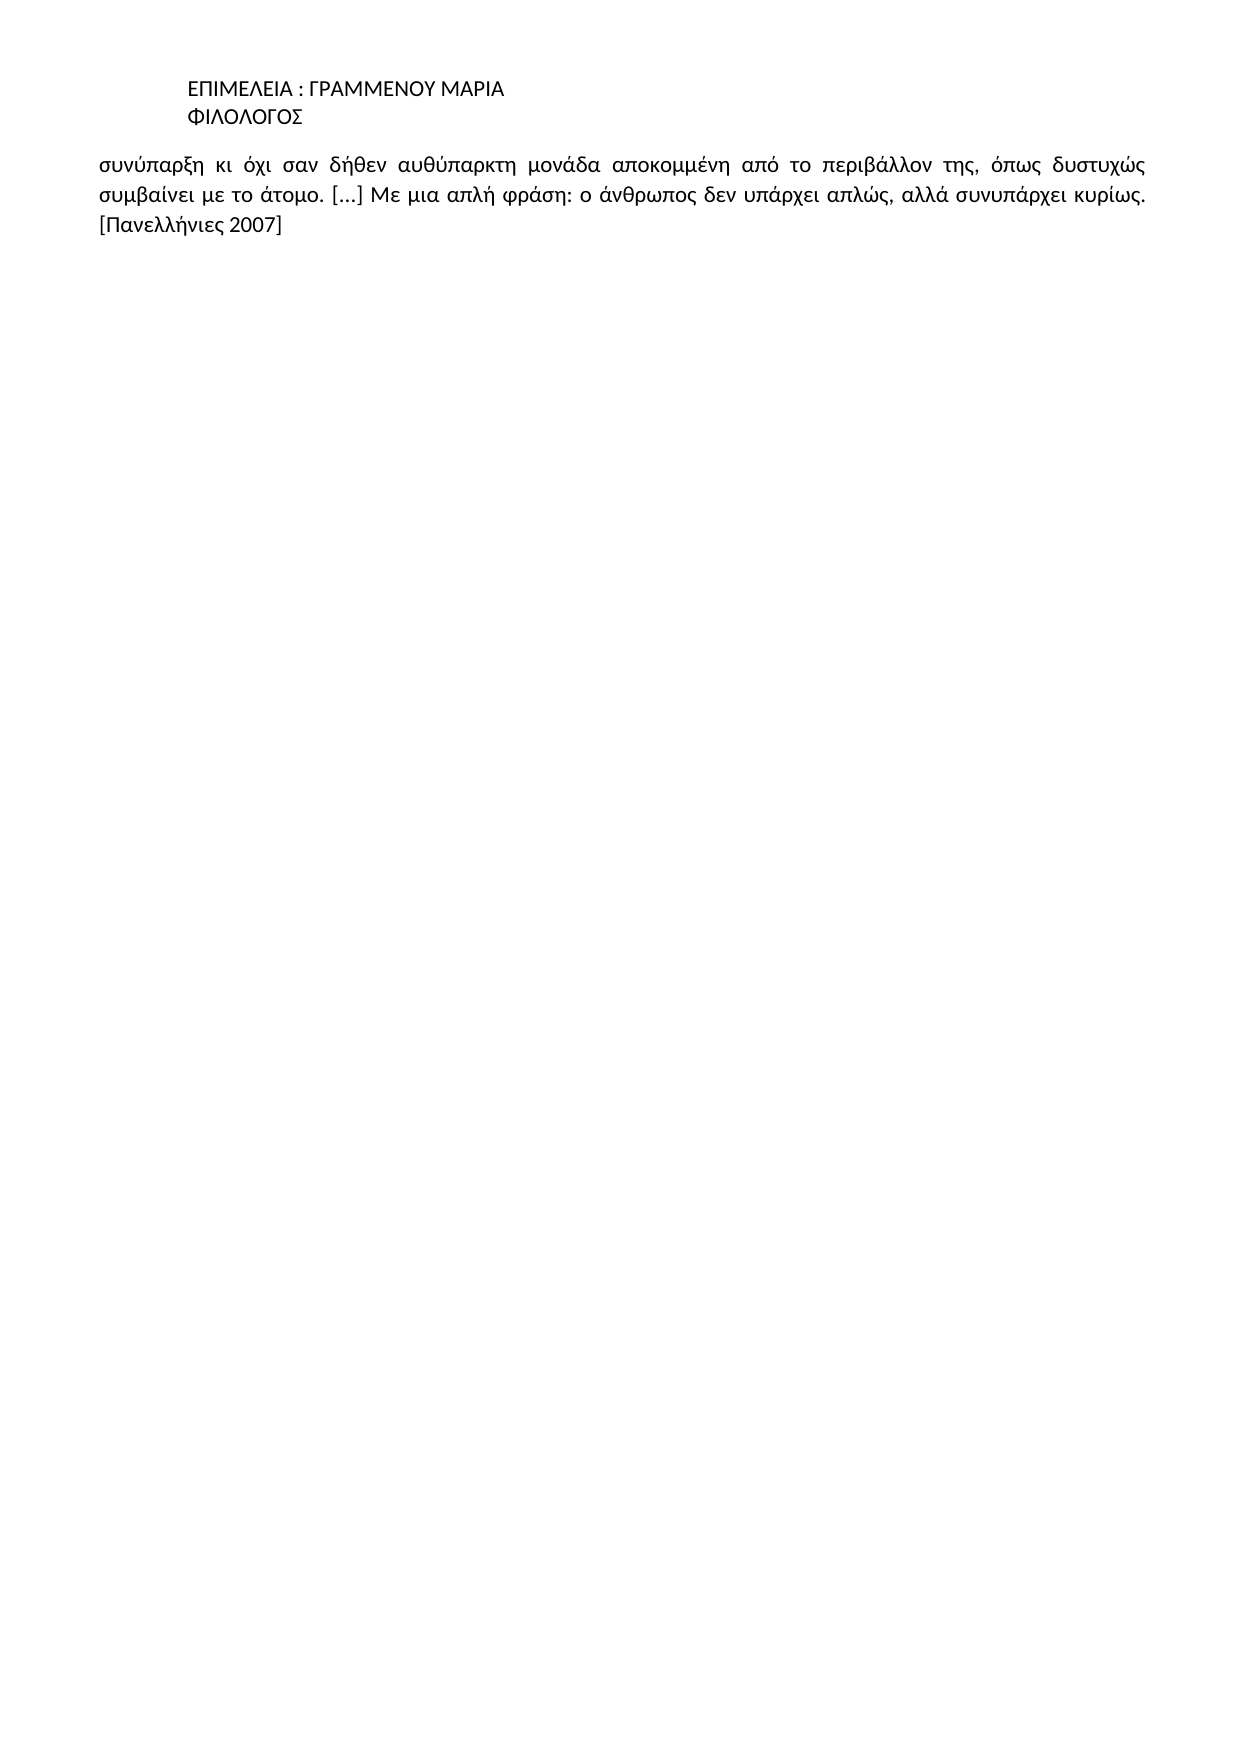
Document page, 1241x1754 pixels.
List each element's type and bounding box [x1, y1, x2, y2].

text [99, 150, 1147, 238]
